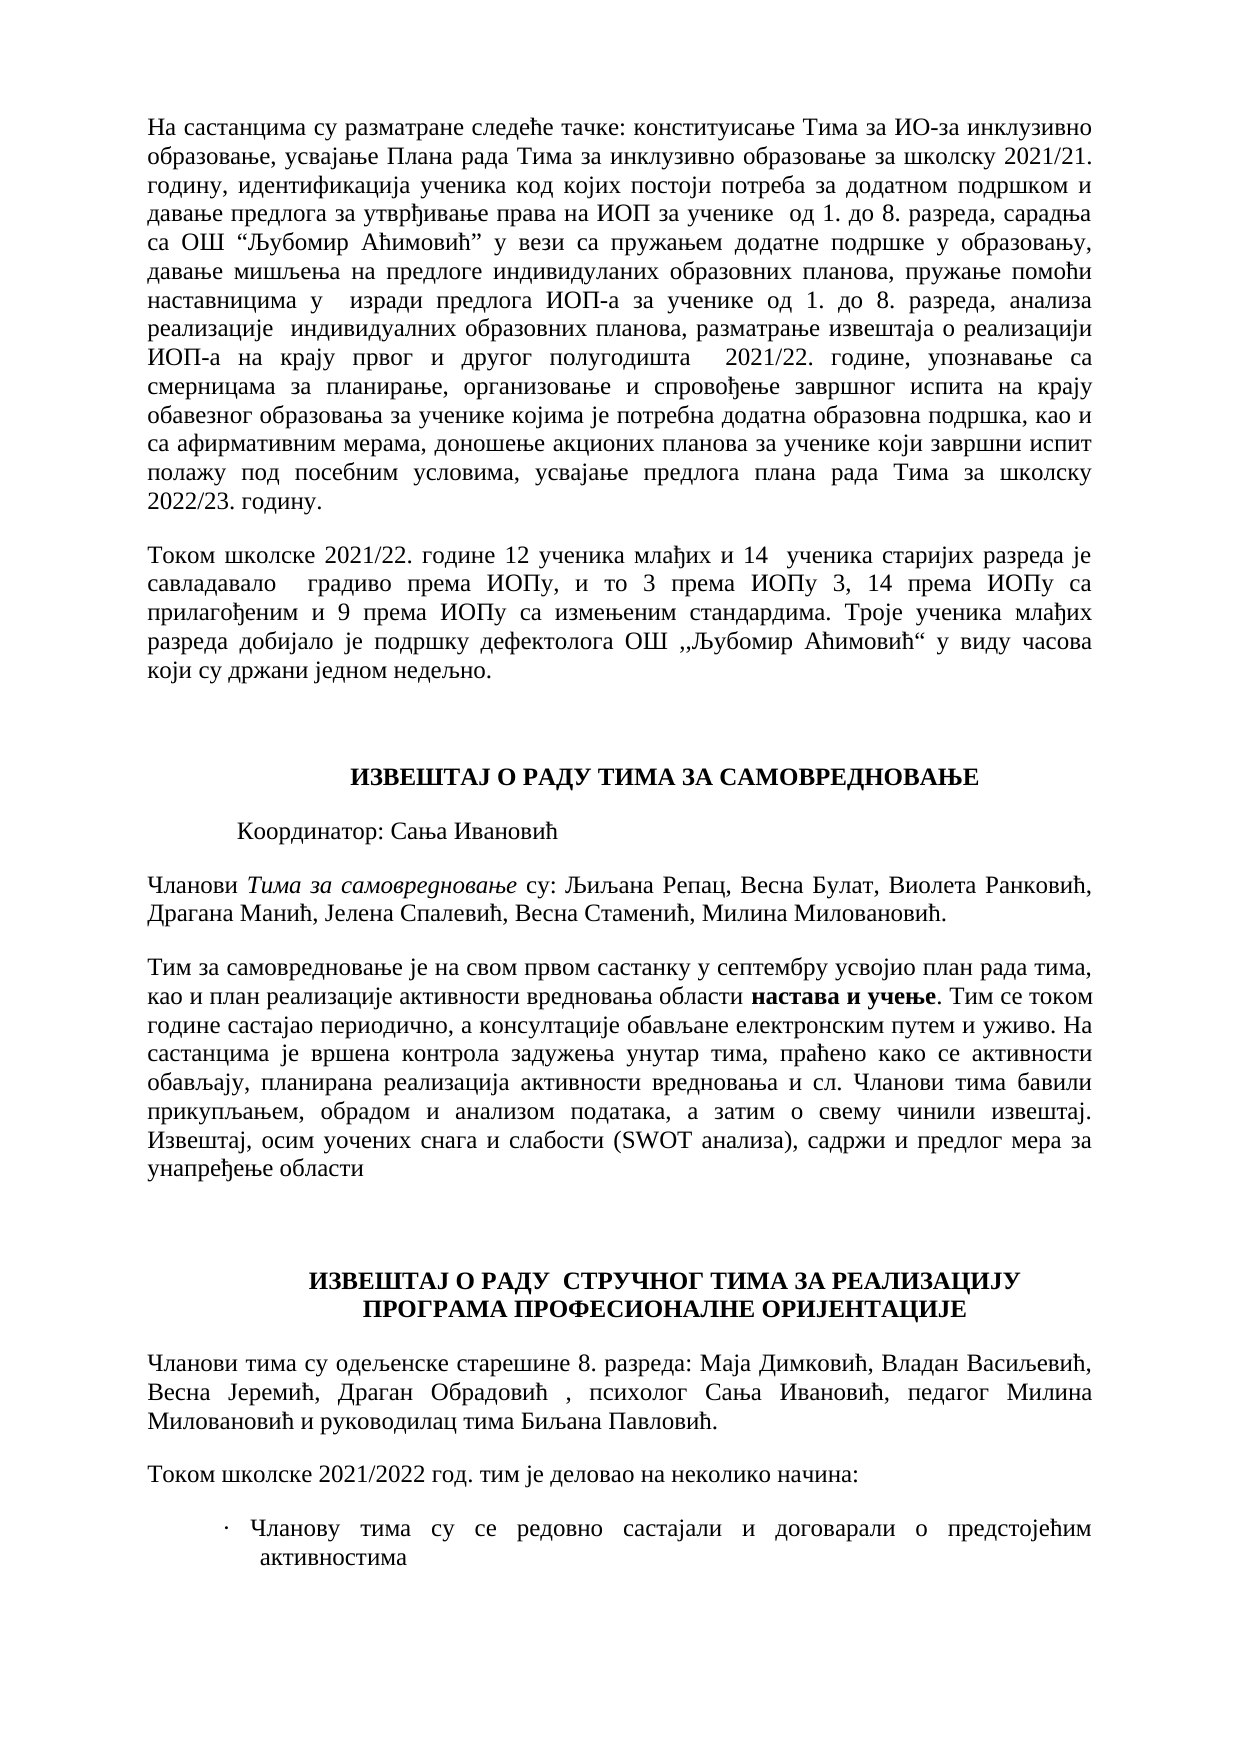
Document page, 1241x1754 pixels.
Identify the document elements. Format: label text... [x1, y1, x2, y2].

text · Чланову тима су се редовно састајали и договарали о предстојећим активностима [222, 1513, 1093, 1571]
text Током школске 2021/2022 год. тим је деловао на неколико начина: [147, 1459, 1093, 1488]
text ИЗВЕШТАЈ О РАДУ СТРУЧНОГ ТИМА ЗА РЕАЛИЗАЦИЈУ ПРОГРАМА ПРОФЕСИОНАЛНЕ ОРИЈЕНТАЦИЈЕ [237, 1266, 1093, 1323]
text Тим за самовредновање је на свом првом састанку у септембру усвојио план рада тима, као и план реализације активности вредновања области настава и учење. Тим се током године састајао периодично, а консултације обављане електронским путем и уживо. На састанцима је вршена контрола задужења унутар тима, праћено како се активности обављају, планирана реализација активности вредновања и сл. Чланови тима бавили прикупљањем, обрадом и анализом података, а затим о свему чинили извештај. Извештај, осим уочених снага и слабости (SWOT анализа), садржи и предлог мера за унапређење области [147, 952, 1093, 1182]
text Чланови Тима за самовредновање су: Љиљана Репац, Весна Булат, Виолета Ранковић, Драгана Манић, Јелена Спалевић, Весна Стаменић, Милина Миловановић. [147, 870, 1093, 927]
text На састанцима су разматране следеће тачке: конституисање Тима за ИО-за инклузивно образовање, усвајање Плана рада Тима за инклузивно образовање за школску 2021/21. годину, идентификација ученика код којих постоји потреба за додатном подршком и давање предлога за утврђивање права на ИОП за ученике од 1. до 8. разреда, сарадња са ОШ “Љубомир Аћимовић” у вези са пружањем додатне подршке у образовању, давање мишљења на предлоге индивидуланих образовних планова, пружање помоћи наставницима у изради предлога ИОП-а за ученике од 1. до 8. разреда, анализа реализације индивидуалних образовних планова, разматрање извештаја о реализацији ИОП-а на крају првог и другог полугодишта 2021/22. године, упознавање са смерницама за планирање, организовање и спровођење завршног испита на крају обавезног образовања за ученике којима је потребна додатна образовна подршка, као и са афирмативним мерама, доношење акционих планова за ученике који завршни испит полажу под посебним условима, усвајање предлога плана рада Тима за школску 2022/23. годину. [147, 112, 1093, 515]
text Координатор: Сања Ивановић [237, 816, 1093, 845]
text Током школске 2021/22. године 12 ученика млађих и 14 ученика старијих разреда је савладавало градиво према ИОПу, и то 3 према ИОПу 3, 14 према ИОПу са прилагођеним и 9 према ИОПу са измењеним стандардима. Троje ученика млађих разреда добијалo je подршку дефектолога ОШ ,,Љубомир Аћимовић“ у виду часова који су држани једном недељно. [147, 540, 1093, 683]
text Чланови тима су одељенске старешине 8. разреда: Маја Димковић, Владан Васиљевић, Весна Јеремић, Драган Обрадовић , психолог Сања Ивановић, педагог Милина Миловановић и руководилац тима Биљана Павловић. [147, 1348, 1093, 1434]
text ИЗВЕШТАЈ О РАДУ ТИМА ЗА САМОВРЕДНОВАЊЕ [237, 762, 1093, 791]
